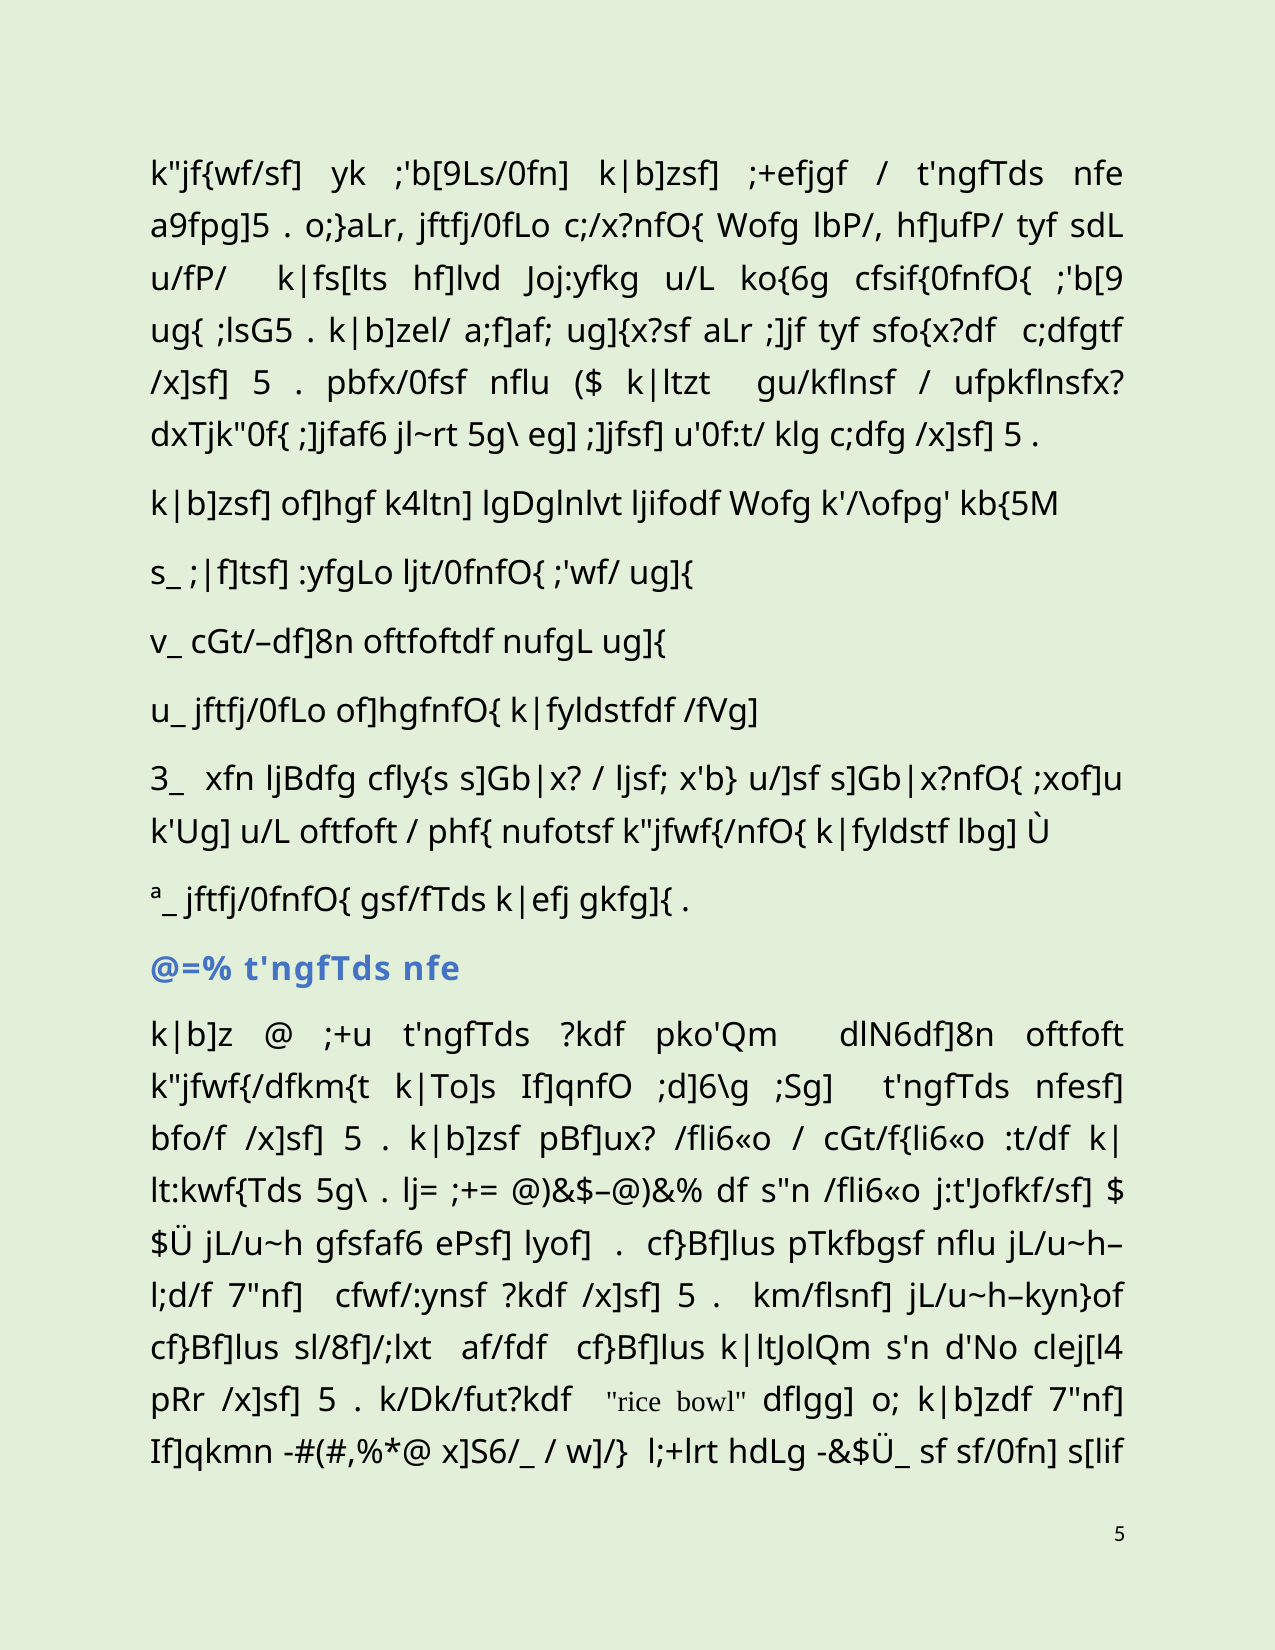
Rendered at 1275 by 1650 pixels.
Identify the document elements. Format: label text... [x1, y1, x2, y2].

text 3_ xfn ljBdfg cfly{s s]Gb|x? / ljsf; x'b} u/]sf s]Gb|x?nfO{ ;xof]u k'Ug] u/L oftfoft / phf{ nufotsf k"jfwf{/nfO{ k|fyldstf lbg] Ù [150, 755, 1125, 853]
text s_ ;|f]tsf] :yfgLo ljt/0fnfO{ ;'wf/ ug]{ [150, 549, 1125, 594]
subtitle @=% t'ngfTds nfe [150, 945, 1125, 991]
text k|b]zsf] of]hgf k4ltn] lgDglnlvt ljifodf Wofg k'/\ofpg' kb{5M [150, 480, 1125, 525]
text ª_ jftfj/0fnfO{ gsf/fTds k|efj gkfg]{ . [150, 876, 1125, 922]
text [150, 150, 1125, 456]
text u_ jftfj/0fLo of]hgfnfO{ k|fyldstfdf /fVg] [150, 686, 1125, 732]
text v_ cGt/–df]8n oftfoftdf nufgL ug]{ [150, 617, 1125, 663]
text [150, 1011, 1125, 1474]
